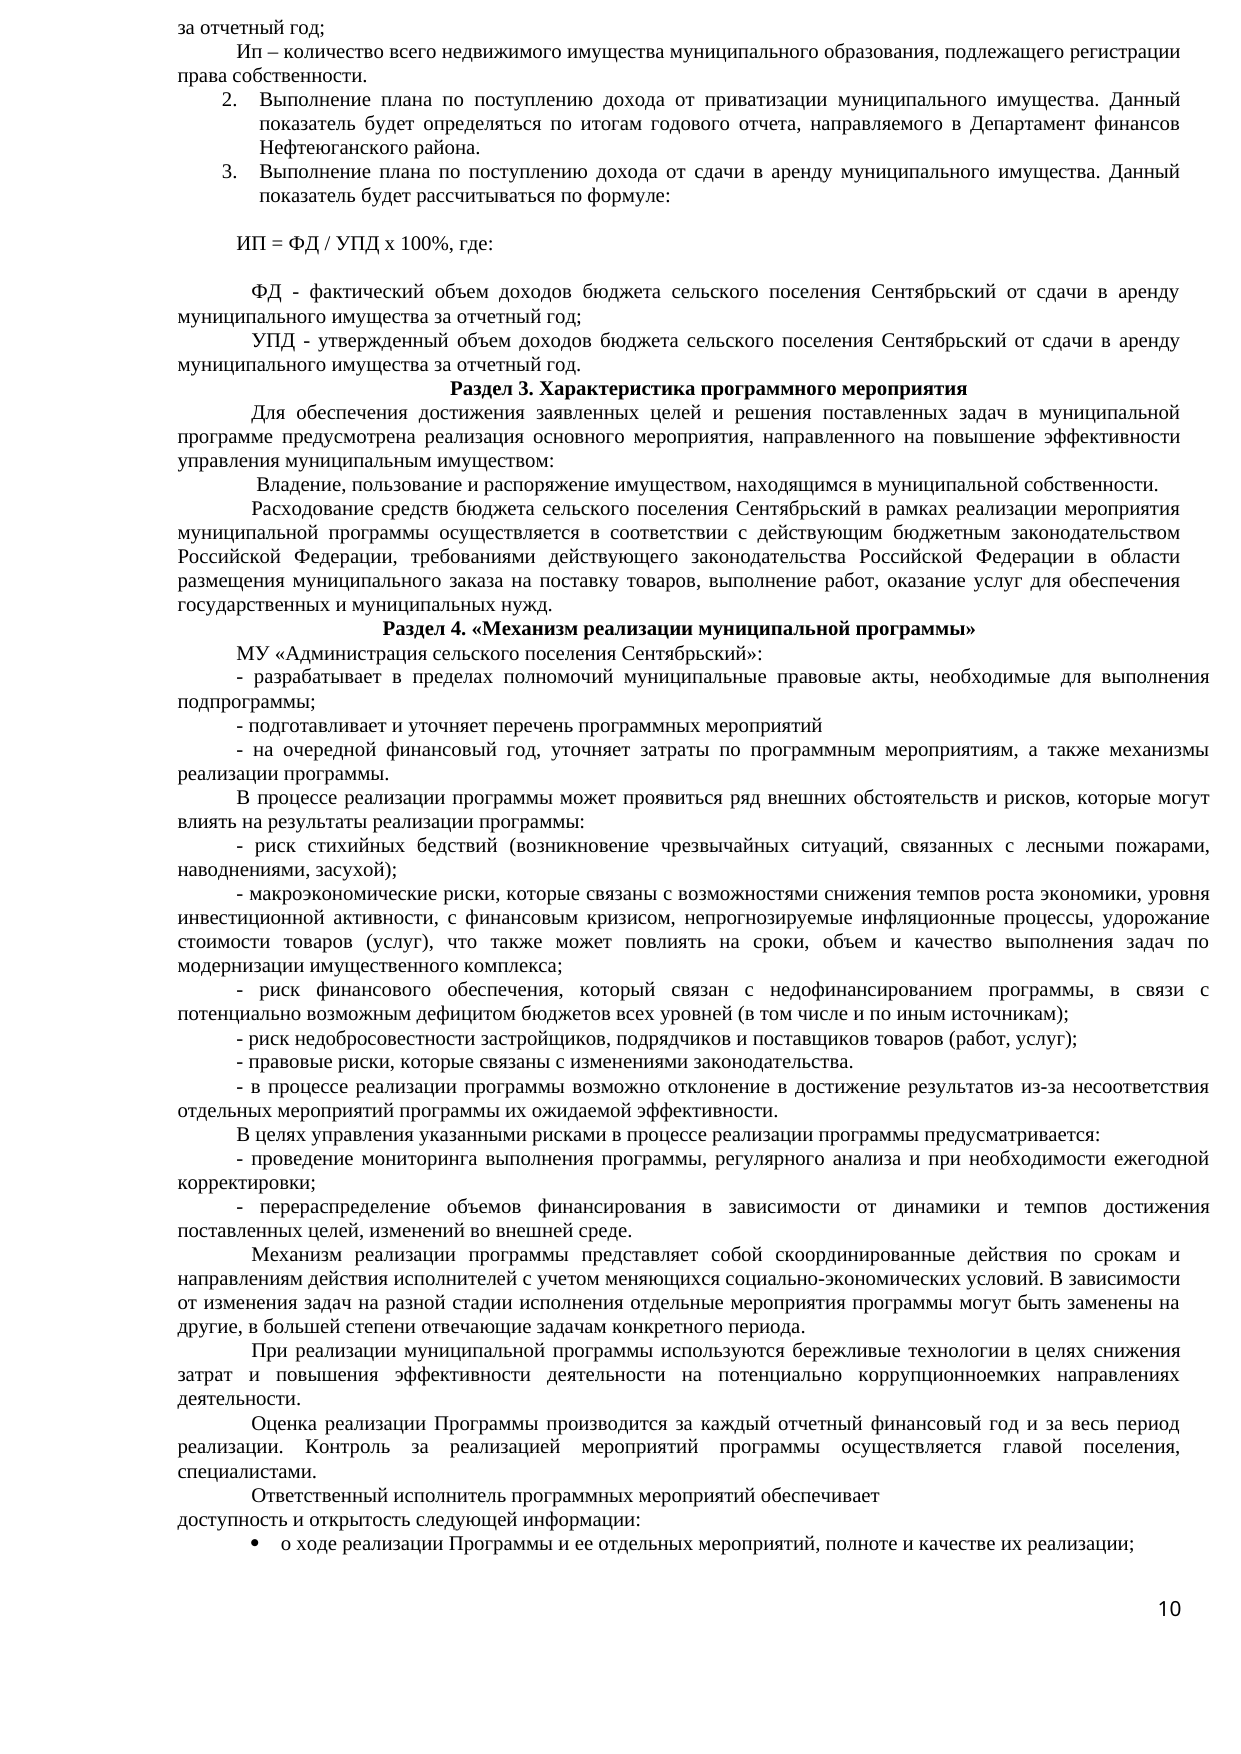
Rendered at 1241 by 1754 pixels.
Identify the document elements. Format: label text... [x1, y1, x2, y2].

text Механизм реализации программы представляет собой скоординированные действия по срокам и направлениям действия исполнителей с учетом меняющихся социально-экономических условий. В зависимости от изменения задач на разной стадии исполнения отдельные мероприятия программы могут быть заменены на другие, в большей степени отвечающие задачам конкретного периода. [177, 1242, 1181, 1338]
text УПД - утвержденный объем доходов бюджета сельского поселения Сентябрьский от сдачи в аренду муниципального имущества за отчетный год. [177, 328, 1181, 376]
text - перераспределение объемов финансирования в зависимости от динамики и темпов достижения поставленных целей, изменений во внешней среде. [177, 1194, 1211, 1242]
text - подготавливает и уточняет перечень программных мероприятий [177, 713, 1211, 737]
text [177, 15, 1181, 39]
text В процессе реализации программы может проявиться ряд внешних обстоятельств и рисков, которые могут влиять на результаты реализации программы: [177, 785, 1211, 833]
text Ип – количество всего недвижимого имущества муниципального образования, подлежащего регистрации права собственности. [177, 39, 1181, 87]
text - риск недобросовестности застройщиков, подрядчиков и поставщиков товаров (работ, услуг); [177, 1025, 1211, 1049]
list о ходе реализации Программы и ее отдельных мероприятий, полноте и качестве их реализации; [177, 1531, 1181, 1555]
text - риск стихийных бедствий (возникновение чрезвычайных ситуаций, связанных с лесными пожарами, наводнениями, засухой); [177, 833, 1211, 881]
text - проведение мониторинга выполнения программы, регулярного анализа и при необходимости ежегодной корректировки; [177, 1146, 1211, 1194]
text Раздел 4. «Механизм реализации муниципальной программы» [177, 616, 1181, 640]
text - макроэкономические риски, которые связаны с возможностями снижения темпов роста экономики, уровня инвестиционной активности, с финансовым кризисом, непрогнозируемые инфляционные процессы, удорожание стоимости товаров (услуг), что также может повлиять на сроки, объем и качество выполнения задач по модернизации имущественного комплекса; [177, 881, 1211, 977]
text доступность и открытость следующей информации: [177, 1507, 1181, 1531]
text ФД - фактический объем доходов бюджета сельского поселения Сентябрьский от сдачи в аренду муниципального имущества за отчетный год; [177, 279, 1181, 328]
list Выполнение плана по поступлению дохода от приватизации муниципального имущества. Данный показатель будет определяться по итогам годового отчета, направляемого в Департамент финансов Нефтеюганского района. [222, 87, 1181, 159]
text В целях управления указанными рисками в процессе реализации программы предусматривается: [177, 1122, 1211, 1146]
text ИП = ФД / УПД x 100%, где: [236, 231, 1181, 255]
text При реализации муниципальной программы используются бережливые технологии в целях снижения затрат и повышения эффективности деятельности на потенциально коррупционноемких направлениях деятельности. [177, 1338, 1181, 1410]
text Оценка реализации Программы производится за каждый отчетный финансовый год и за весь период реализации. Контроль за реализацией мероприятий программы осуществляется главой поселения, специалистами. [177, 1410, 1181, 1483]
list Выполнение плана по поступлению дохода от сдачи в аренду муниципального имущества. Данный показатель будет рассчитываться по формуле: [222, 159, 1181, 207]
text Для обеспечения достижения заявленных целей и решения поставленных задач в муниципальной программе предусмотрена реализация основного мероприятия, направленного на повышение эффективности управления муниципальным имуществом: [177, 400, 1181, 472]
text - в процессе реализации программы возможно отклонение в достижение результатов из-за несоответствия отдельных мероприятий программы их ожидаемой эффективности. [177, 1073, 1211, 1122]
text - разрабатывает в пределах полномочий муниципальные правовые акты, необходимые для выполнения подпрограммы; [177, 664, 1211, 713]
text МУ «Администрация сельского поселения Сентябрьский»: [177, 640, 1211, 664]
text Ответственный исполнитель программных мероприятий обеспечивает [177, 1483, 1181, 1507]
text - правовые риски, которые связаны с изменениями законодательства. [177, 1049, 1211, 1073]
text Расходование средств бюджета сельского поселения Сентябрьский в рамках реализации мероприятия муниципальной программы осуществляется в соответствии с действующим бюджетным законодательством Российской Федерации, требованиями действующего законодательства Российской Федерации в области размещения муниципального заказа на поставку товаров, выполнение работ, оказание услуг для обеспечения государственных и муниципальных нужд. [177, 496, 1181, 616]
text Владение, пользование и распоряжение имуществом, находящимся в муниципальной собственности. [177, 472, 1181, 496]
text - риск финансового обеспечения, который связан с недофинансированием программы, в связи с потенциально возможным дефицитом бюджетов всех уровней (в том числе и по иным источникам); [177, 977, 1211, 1025]
text - на очередной финансовый год, уточняет затраты по программным мероприятиям, а также механизмы реализации программы. [177, 737, 1211, 785]
text Раздел 3. Характеристика программного мероприятия [177, 376, 1181, 400]
